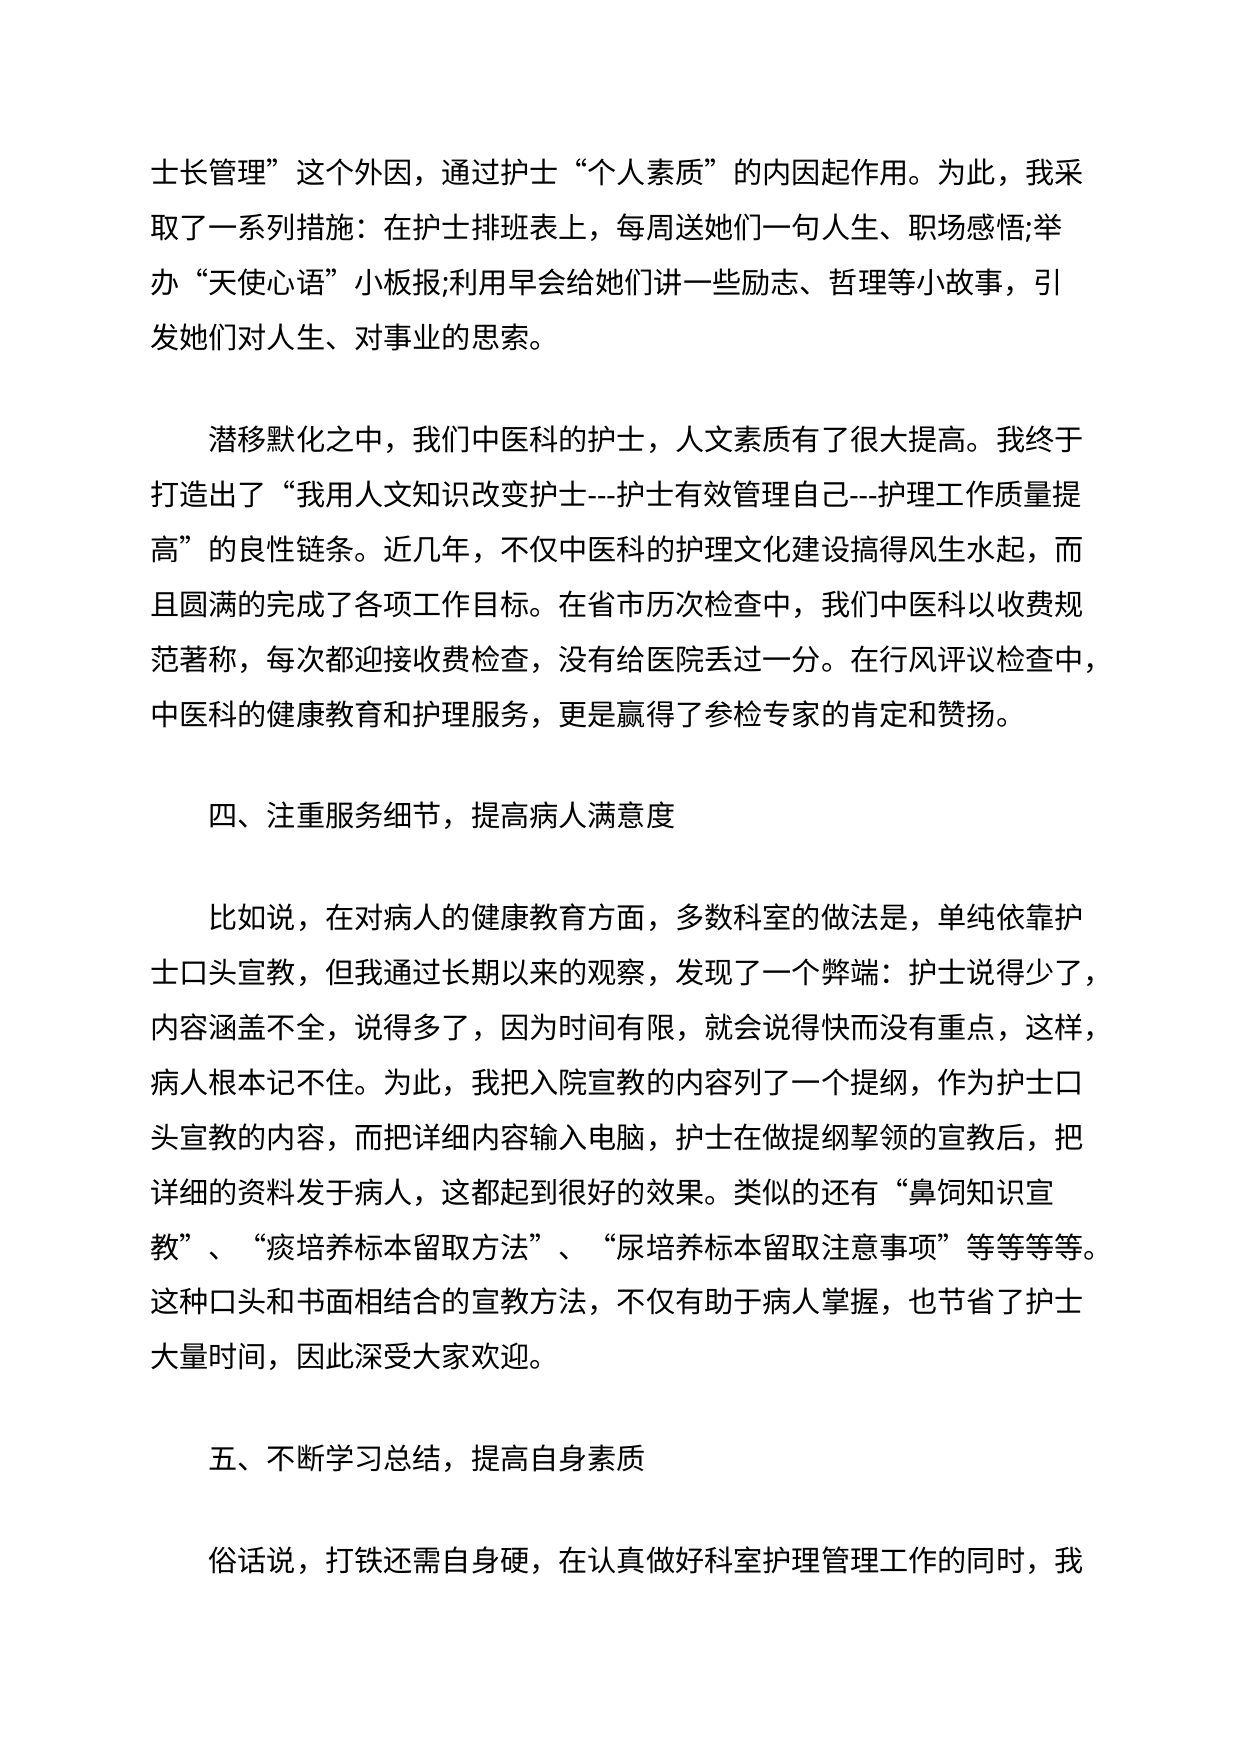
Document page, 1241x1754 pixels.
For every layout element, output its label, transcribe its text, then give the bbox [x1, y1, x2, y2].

text 五、不断学习总结，提高自身素质 [150, 1436, 1090, 1478]
text 四、注重服务细节，提高病人满意度 [150, 793, 1090, 835]
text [150, 150, 1090, 357]
text 潜移默化之中，我们中医科的护士，人文素质有了很大提高。我终于打造出了“我用人文知识改变护士---护士有效管理自己---护理工作质量提高”的良性链条。近几年，不仅中医科的护理文化建设搞得风生水起，而且圆满的完成了各项工作目标。在省市历次检查中，我们中医科以收费规范著称，每次都迎接收费检查，没有给医院丢过一分。在行风评议检查中，中医科的健康教育和护理服务，更是赢得了参检专家的肯定和赞扬。 [150, 417, 1090, 733]
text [150, 1537, 1090, 1580]
text 比如说，在对病人的健康教育方面，多数科室的做法是，单纯依靠护士口头宣教，但我通过长期以来的观察，发现了一个弊端：护士说得少了，内容涵盖不全，说得多了，因为时间有限，就会说得快而没有重点，这样，病人根本记不住。为此，我把入院宣教的内容列了一个提纲，作为护士口头宣教的内容，而把详细内容输入电脑，护士在做提纲挈领的宣教后，把详细的资料发于病人，这都起到很好的效果。类似的还有“鼻饲知识宣教”、“痰培养标本留取方法”、“尿培养标本留取注意事项”等等等等。这种口头和书面相结合的宣教方法，不仅有助于病人掌握，也节省了护士大量时间，因此深受大家欢迎。 [150, 895, 1090, 1376]
